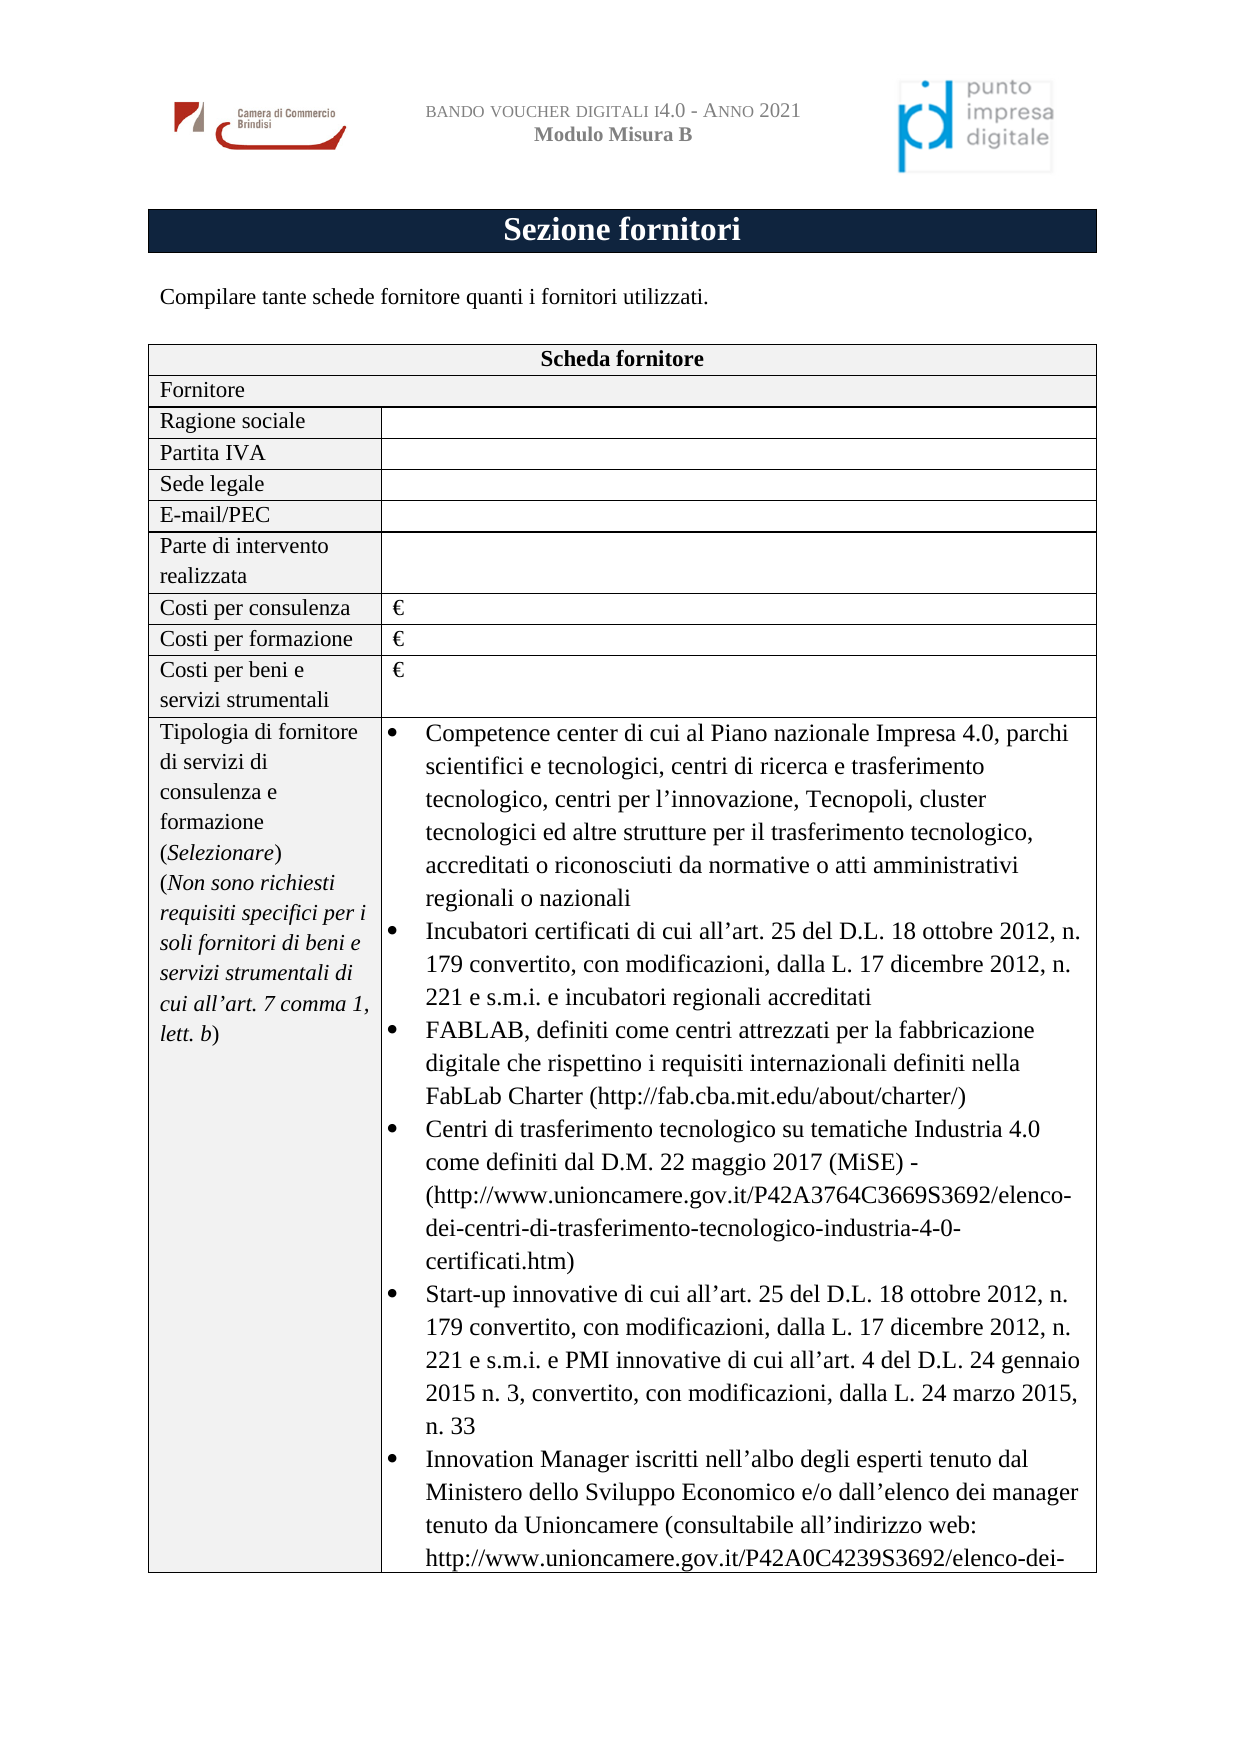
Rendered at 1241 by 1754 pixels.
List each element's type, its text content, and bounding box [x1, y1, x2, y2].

table_cell Sede legale [149, 470, 381, 500]
table_header Sezione fornitori [149, 210, 1096, 252]
table_cell € [382, 625, 1096, 655]
table_cell Ragione sociale [149, 408, 381, 438]
table_header Scheda fornitore [149, 345, 1096, 375]
table_cell [382, 533, 1096, 593]
table_cell Fornitore [149, 376, 1096, 406]
table_cell Partita IVA [149, 439, 381, 469]
table_cell € [382, 594, 1096, 624]
table_cell Costi per consulenza [149, 594, 381, 624]
table_cell [382, 408, 1096, 438]
table_cell Costi per beni e servizi strumentali [149, 656, 381, 717]
picture [891, 73, 1060, 180]
table_cell E-mail/PEC [149, 501, 381, 531]
picture [170, 97, 351, 154]
table_cell [382, 501, 1096, 531]
table_cell Costi per formazione [149, 625, 381, 655]
table_cell € [382, 656, 1096, 717]
table_cell [382, 470, 1096, 500]
text Compilare tante schede fornitore quanti i fornitori utilizzati. [159, 283, 1092, 310]
table_cell Parte di intervento realizzata [149, 533, 381, 593]
table_cell [382, 439, 1096, 469]
